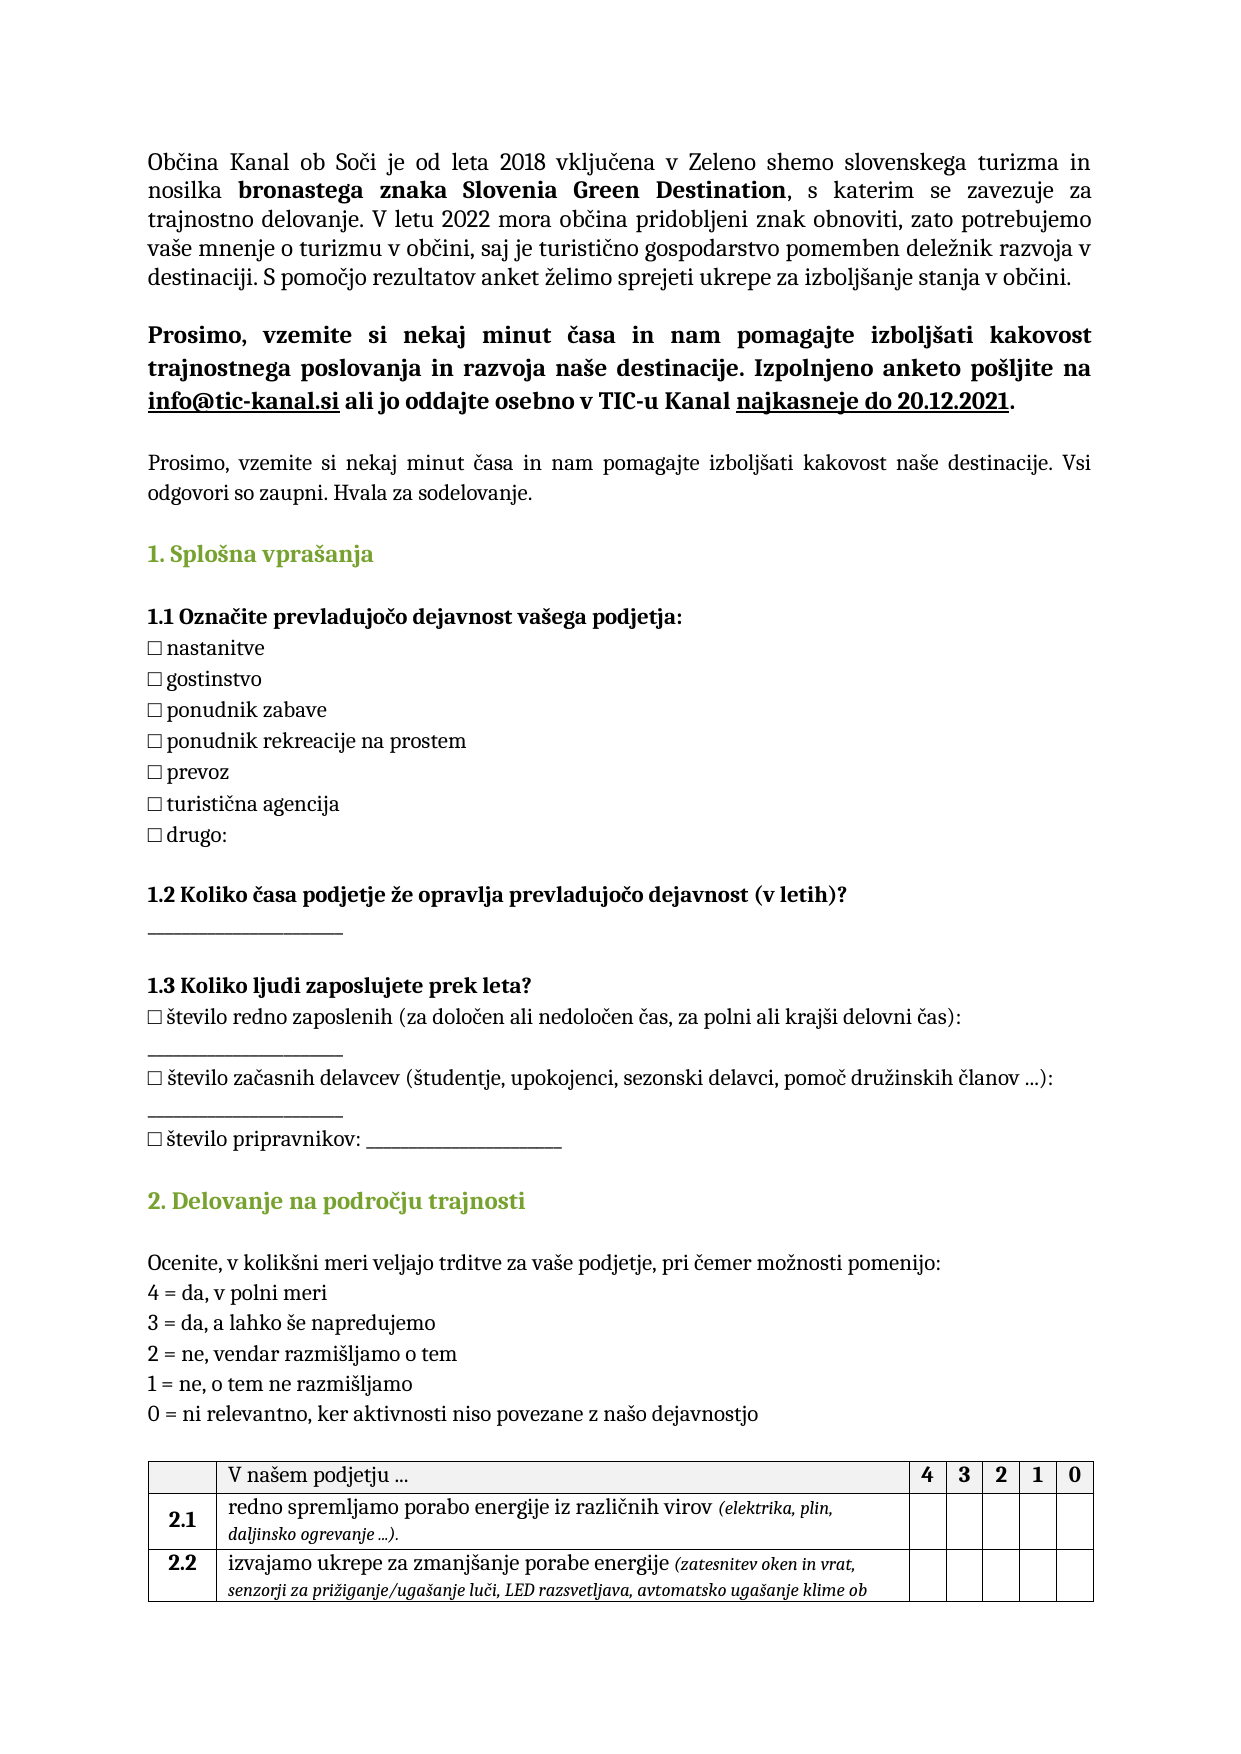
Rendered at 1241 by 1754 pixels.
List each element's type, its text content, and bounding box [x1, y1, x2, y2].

text 0 = ni relevantno, ker aktivnosti niso povezane z našo dejavnostjo [148, 1401, 1093, 1427]
table_cell [983, 1494, 1019, 1549]
text 1. Splošna vprašanja [148, 540, 1093, 569]
text Prosimo, vzemite si nekaj minut časa in nam pomagajte izboljšati kakovost trajnostnega poslovanja in razvoja naše destinacije. Izpolnjeno anketo pošljite na info@tic-kanal.si ali jo oddajte osebno v TIC-u Kanal najkasneje do 20.12.2021. [148, 321, 1093, 415]
table_cell 2.1 [149, 1494, 216, 1549]
text □ ponudnik zabave [148, 696, 1093, 723]
table_cell [1057, 1494, 1093, 1549]
text 1.2 Koliko časa podjetje že opravlja prevladujočo dejavnost (v letih)? [148, 882, 1093, 908]
text Ocenite, v kolikšni meri veljajo trditve za vaše podjetje, pri čemer možnosti pomenijo: [148, 1250, 1093, 1276]
text 2. Delovanje na področju trajnosti [148, 1187, 1093, 1215]
text 1.1 Označite prevladujočo dejavnost vašega podjetja: [148, 604, 1093, 630]
table_cell 2.2 [149, 1550, 216, 1601]
table_header [149, 1462, 216, 1493]
text □ število redno zaposlenih (za določen ali nedoločen čas, za polni ali krajši delovni čas): _______________________ [148, 1003, 1093, 1060]
text 3 = da, a lahko še napredujemo [148, 1310, 1093, 1337]
text □ nastanitve [148, 634, 1093, 661]
text 2 = ne, vendar razmišljamo o tem [148, 1340, 1093, 1367]
text □ število začasnih delavcev (študentje, upokojenci, sezonski delavci, pomoč družinskih članov ...): _______________________ [148, 1064, 1093, 1121]
text _______________________ [148, 912, 1093, 939]
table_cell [217, 1550, 909, 1601]
table_header V našem podjetju ... [217, 1462, 909, 1493]
table_header 3 [947, 1462, 982, 1493]
text Občina Kanal ob Soči je od leta 2018 vključena v Zeleno shemo slovenskega turizma in nosilka bronastega znaka Slovenia Green Destination, s katerim se zavezuje za trajnostno delovanje. V letu 2022 mora občina pridobljeni znak obnoviti, zato potrebujemo vaše mnenje o turizmu v občini, saj je turistično gospodarstvo pomemben deležnik razvoja v destinaciji. S pomočjo rezultatov anket želimo sprejeti ukrepe za izboljšanje stanja v občini. [148, 148, 1093, 291]
table_header 1 [1020, 1462, 1056, 1493]
table_cell [983, 1550, 1019, 1601]
table_cell redno spremljamo porabo energije iz različnih virov (elektrika, plin, daljinsko ogrevanje ...). [217, 1494, 909, 1549]
text Prosimo, vzemite si nekaj minut časa in nam pomagajte izboljšati kakovost naše destinacije. Vsi odgovori so zaupni. Hvala za sodelovanje. [148, 450, 1093, 506]
text □ turistična agencija [148, 789, 1093, 817]
text □ prevoz [148, 758, 1093, 786]
table_header 4 [910, 1462, 946, 1493]
table_cell [910, 1550, 946, 1601]
text 1 = ne, o tem ne razmišljamo [148, 1371, 1093, 1397]
table_cell [1057, 1550, 1093, 1601]
table_header 0 [1057, 1462, 1093, 1493]
table_cell [1020, 1494, 1056, 1549]
text □ število pripravnikov: _______________________ [148, 1125, 1093, 1152]
table_cell [910, 1494, 946, 1549]
text □ drugo: [148, 821, 1093, 848]
text □ ponudnik rekreacije na prostem [148, 727, 1093, 754]
text □ gostinstvo [148, 665, 1093, 692]
table_cell [947, 1550, 982, 1601]
text 1.3 Koliko ljudi zaposlujete prek leta? [148, 973, 1093, 999]
table_cell [1020, 1550, 1056, 1601]
table_cell [947, 1494, 982, 1549]
text 4 = da, v polni meri [148, 1280, 1093, 1306]
table_header 2 [983, 1462, 1019, 1493]
